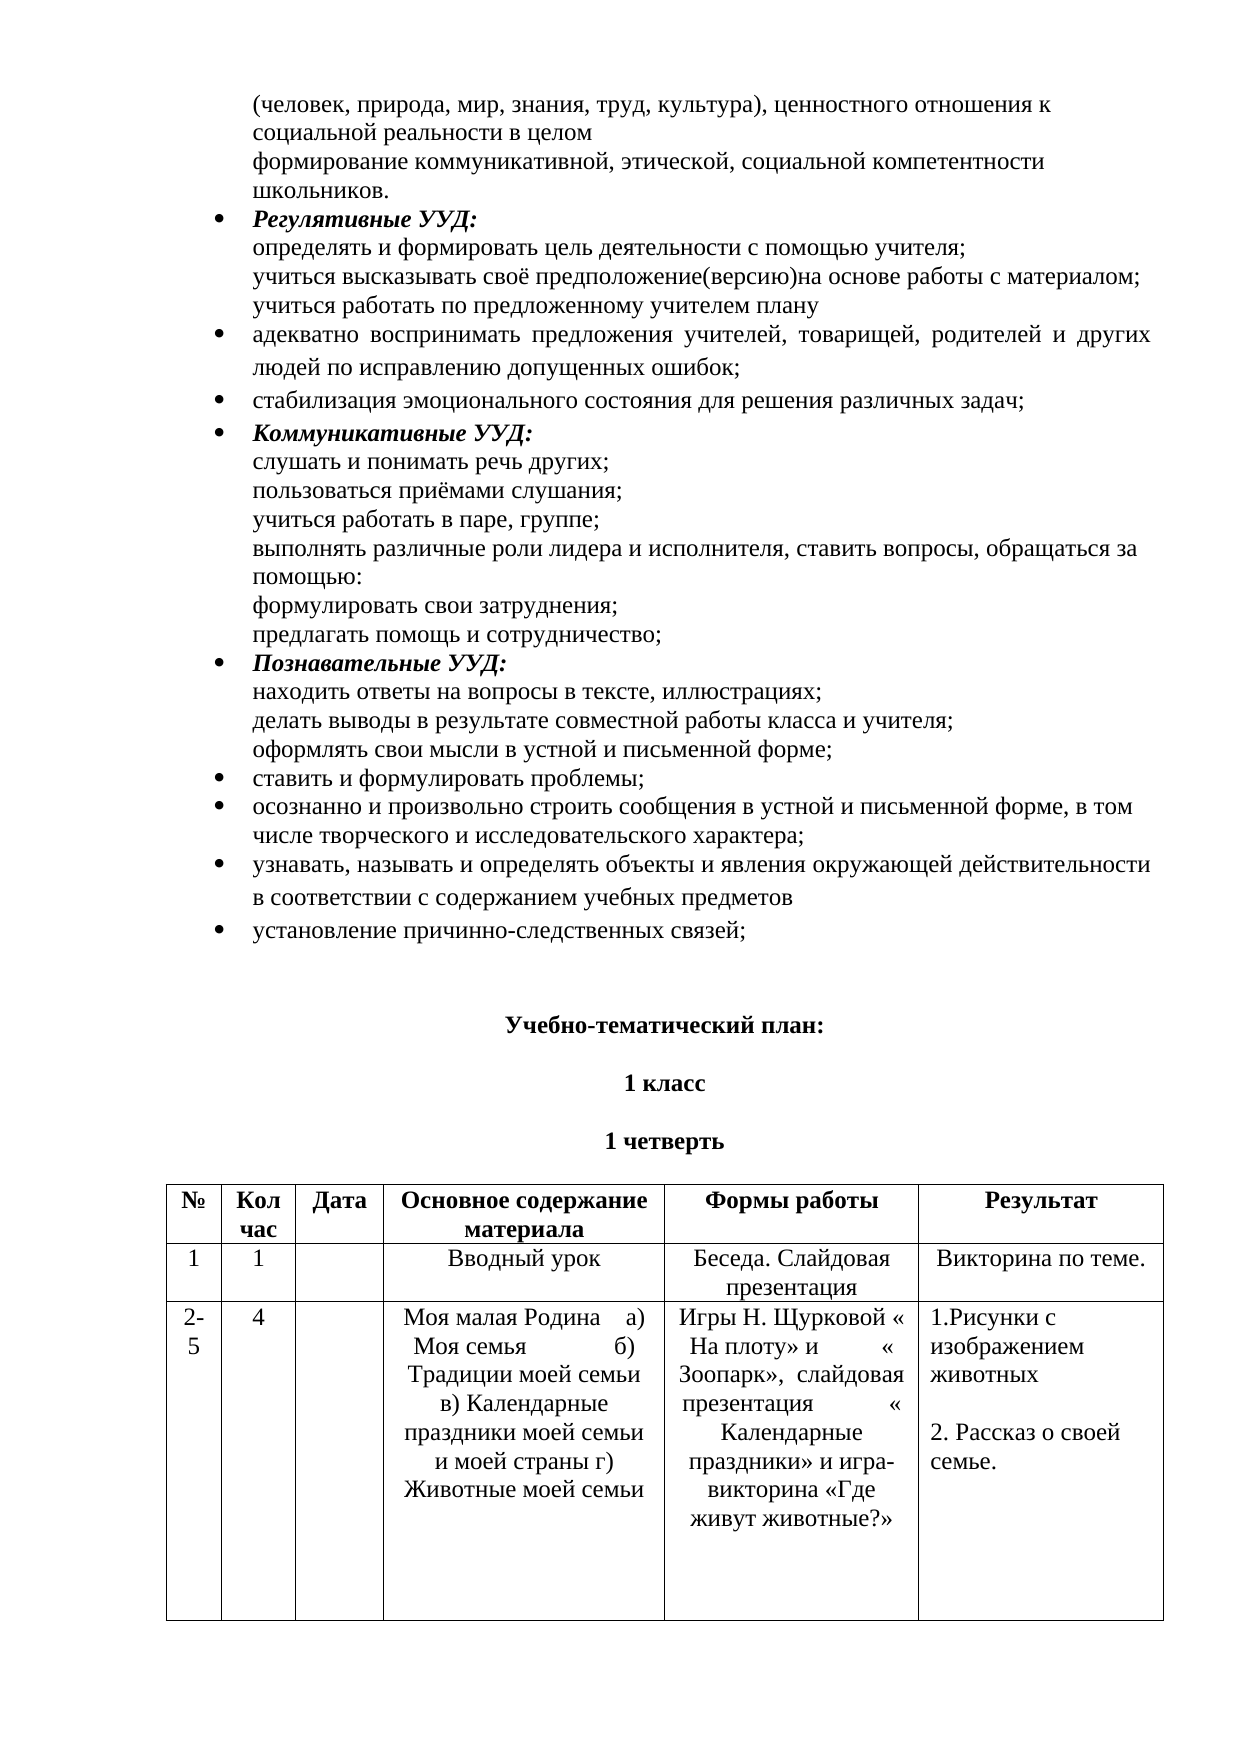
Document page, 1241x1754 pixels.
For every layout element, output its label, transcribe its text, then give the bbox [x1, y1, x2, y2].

list установление причинно-следственных связей; [215, 915, 1152, 944]
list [215, 89, 1152, 204]
text 1 четверть [177, 1126, 1152, 1155]
table_cell Моя малая Родина а) Моя семья б) Традиции моей семьи в) Календарные праздники моей семьи и моей страны г) Животные моей семьи [384, 1302, 664, 1620]
table_header № [167, 1185, 221, 1242]
list стабилизация эмоционального состояния для решения различных задач; [215, 385, 1152, 413]
table_cell [296, 1302, 383, 1620]
table_cell 4 [222, 1302, 295, 1620]
table_header Результат [919, 1185, 1163, 1242]
table_cell 1.Рисунки с изображением животных 2. Рассказ о своей семье. [919, 1302, 1163, 1620]
list Регулятивные УУД: определять и формировать цель деятельности с помощью учителя; учиться высказывать своё предположение(версию)на основе работы с материалом; учиться работать по предложенному учителем плану [215, 204, 1152, 319]
table_header Основное содержание материала [384, 1185, 664, 1242]
table_cell Вводный урок [384, 1244, 664, 1301]
table_cell 1 [167, 1244, 221, 1301]
list ставить и формулировать проблемы; [215, 763, 1152, 791]
list Познавательные УУД: находить ответы на вопросы в тексте, иллюстрациях; делать выводы в результате совместной работы класса и учителя; оформлять свои мысли в устной и письменной форме; [215, 648, 1152, 763]
table_cell 1 [222, 1244, 295, 1301]
table_header Дата [296, 1185, 383, 1242]
table_cell Викторина по теме. [919, 1244, 1163, 1301]
table_cell Беседа. Слайдовая презентация [665, 1244, 918, 1301]
list адекватно воспринимать предложения учителей, товарищей, родителей и других людей по исправлению допущенных ошибок; [215, 319, 1152, 380]
list Коммуникативные УУД: слушать и понимать речь других; пользоваться приёмами слушания; учиться работать в паре, группе; выполнять различные роли лидера и исполнителя, ставить вопросы, обращаться за помощью: формулировать свои затруднения; предлагать помощь и сотрудничество; [215, 418, 1152, 648]
list осознанно и произвольно строить сообщения в устной и письменной форме, в том числе творческого и исследовательского характера; [215, 791, 1152, 849]
text Учебно-тематический план: [177, 1010, 1152, 1039]
table_header Формы работы [665, 1185, 918, 1242]
table_cell Игры Н. Щурковой « На плоту» и « Зоопарк», слайдовая презентация « Календарные праздники» и игра-викторина «Где живут животные?» [665, 1302, 918, 1620]
list узнавать, называть и определять объекты и явления окружающей действительности в соответствии с содержанием учебных предметов [215, 849, 1152, 911]
table_header Кол час [222, 1185, 295, 1242]
table_cell [296, 1244, 383, 1301]
text 1 класс [177, 1068, 1152, 1097]
table_cell 2-5 [167, 1302, 221, 1620]
